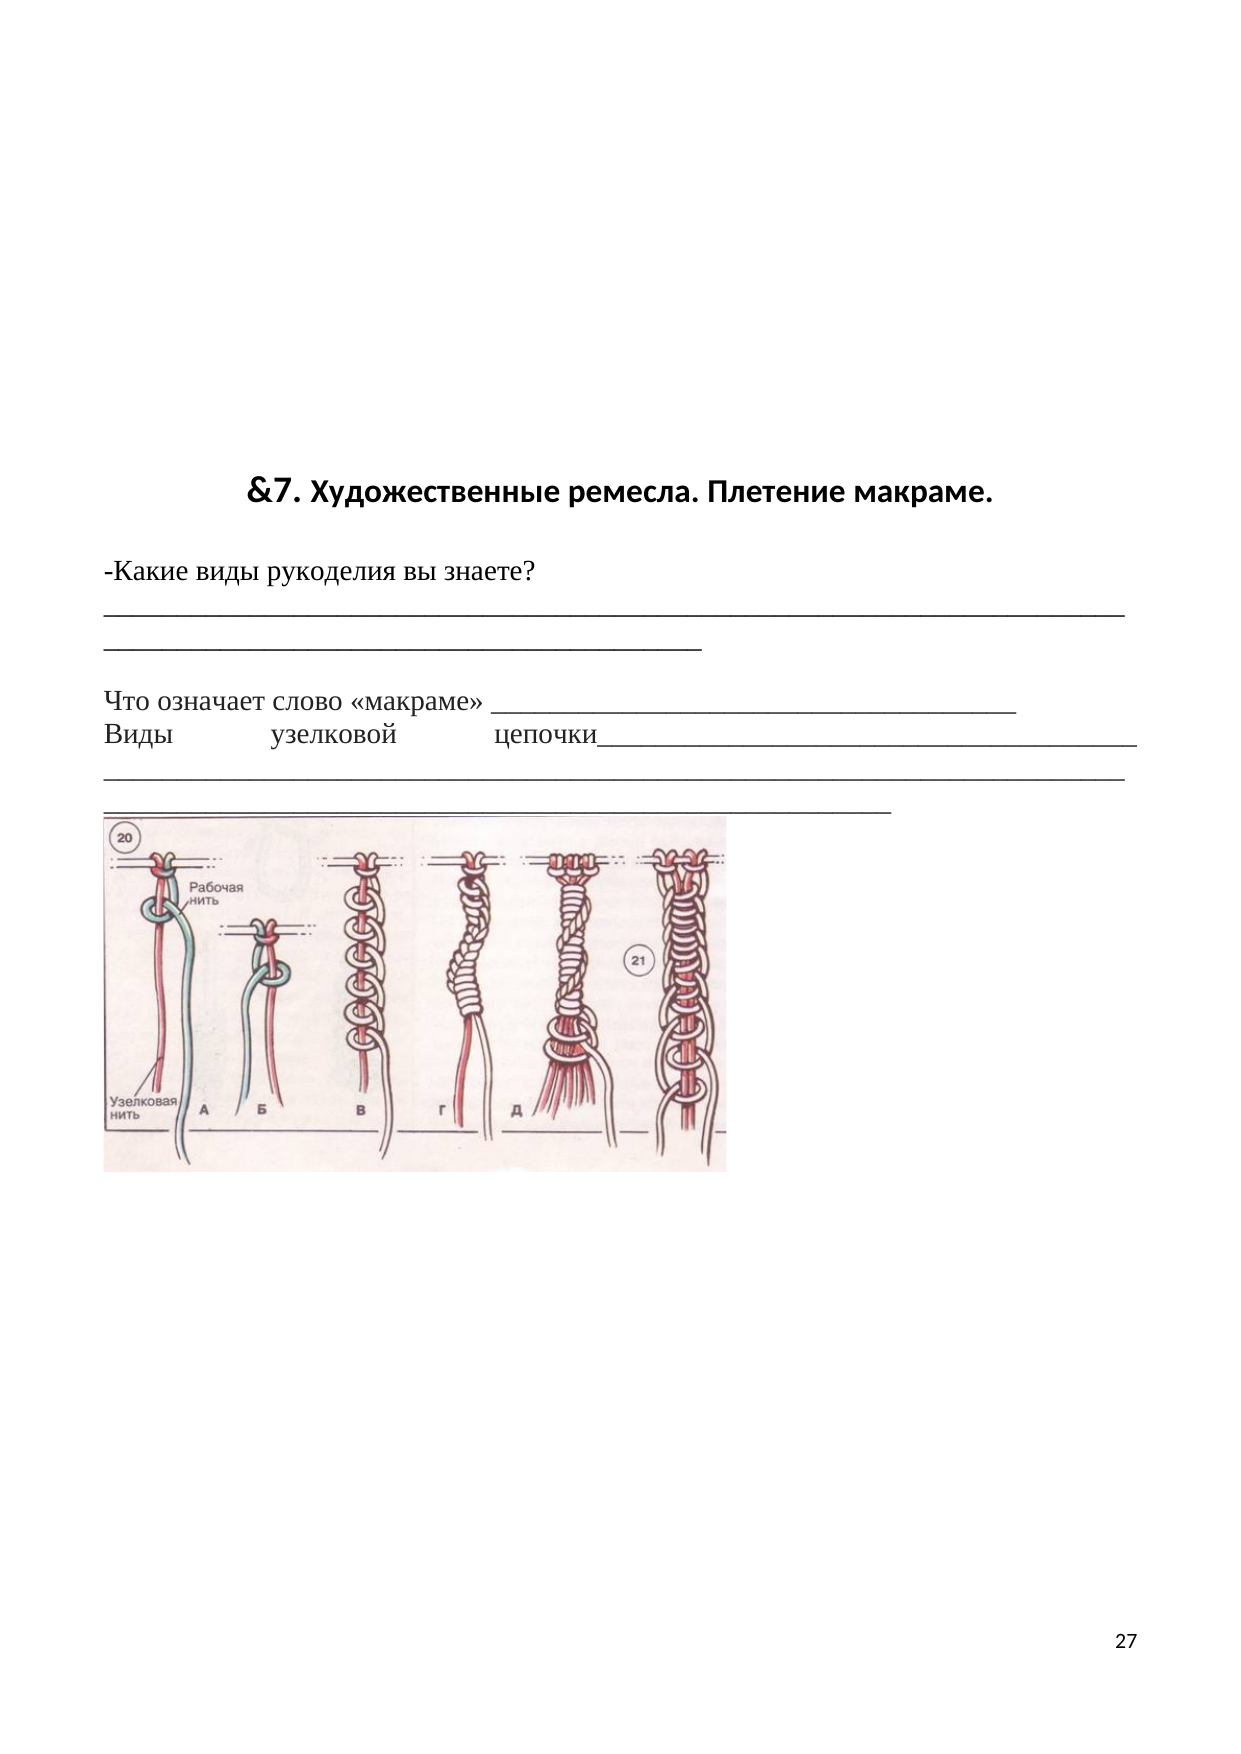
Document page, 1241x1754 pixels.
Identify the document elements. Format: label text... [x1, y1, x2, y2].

picture [103, 816, 727, 1172]
text Виды узелковой цепочки_____________________________________ ____________________________________________________________________________________________________________________________ [103, 716, 1137, 817]
text -Какие виды рукоделия вы знаете? _______________________________________________________________________________________________________________ [103, 553, 1137, 653]
text &7. Художественные ремесла. Плетение макраме. [103, 466, 1137, 512]
text Что означает слово «макраме» ____________________________________ [103, 683, 1137, 716]
